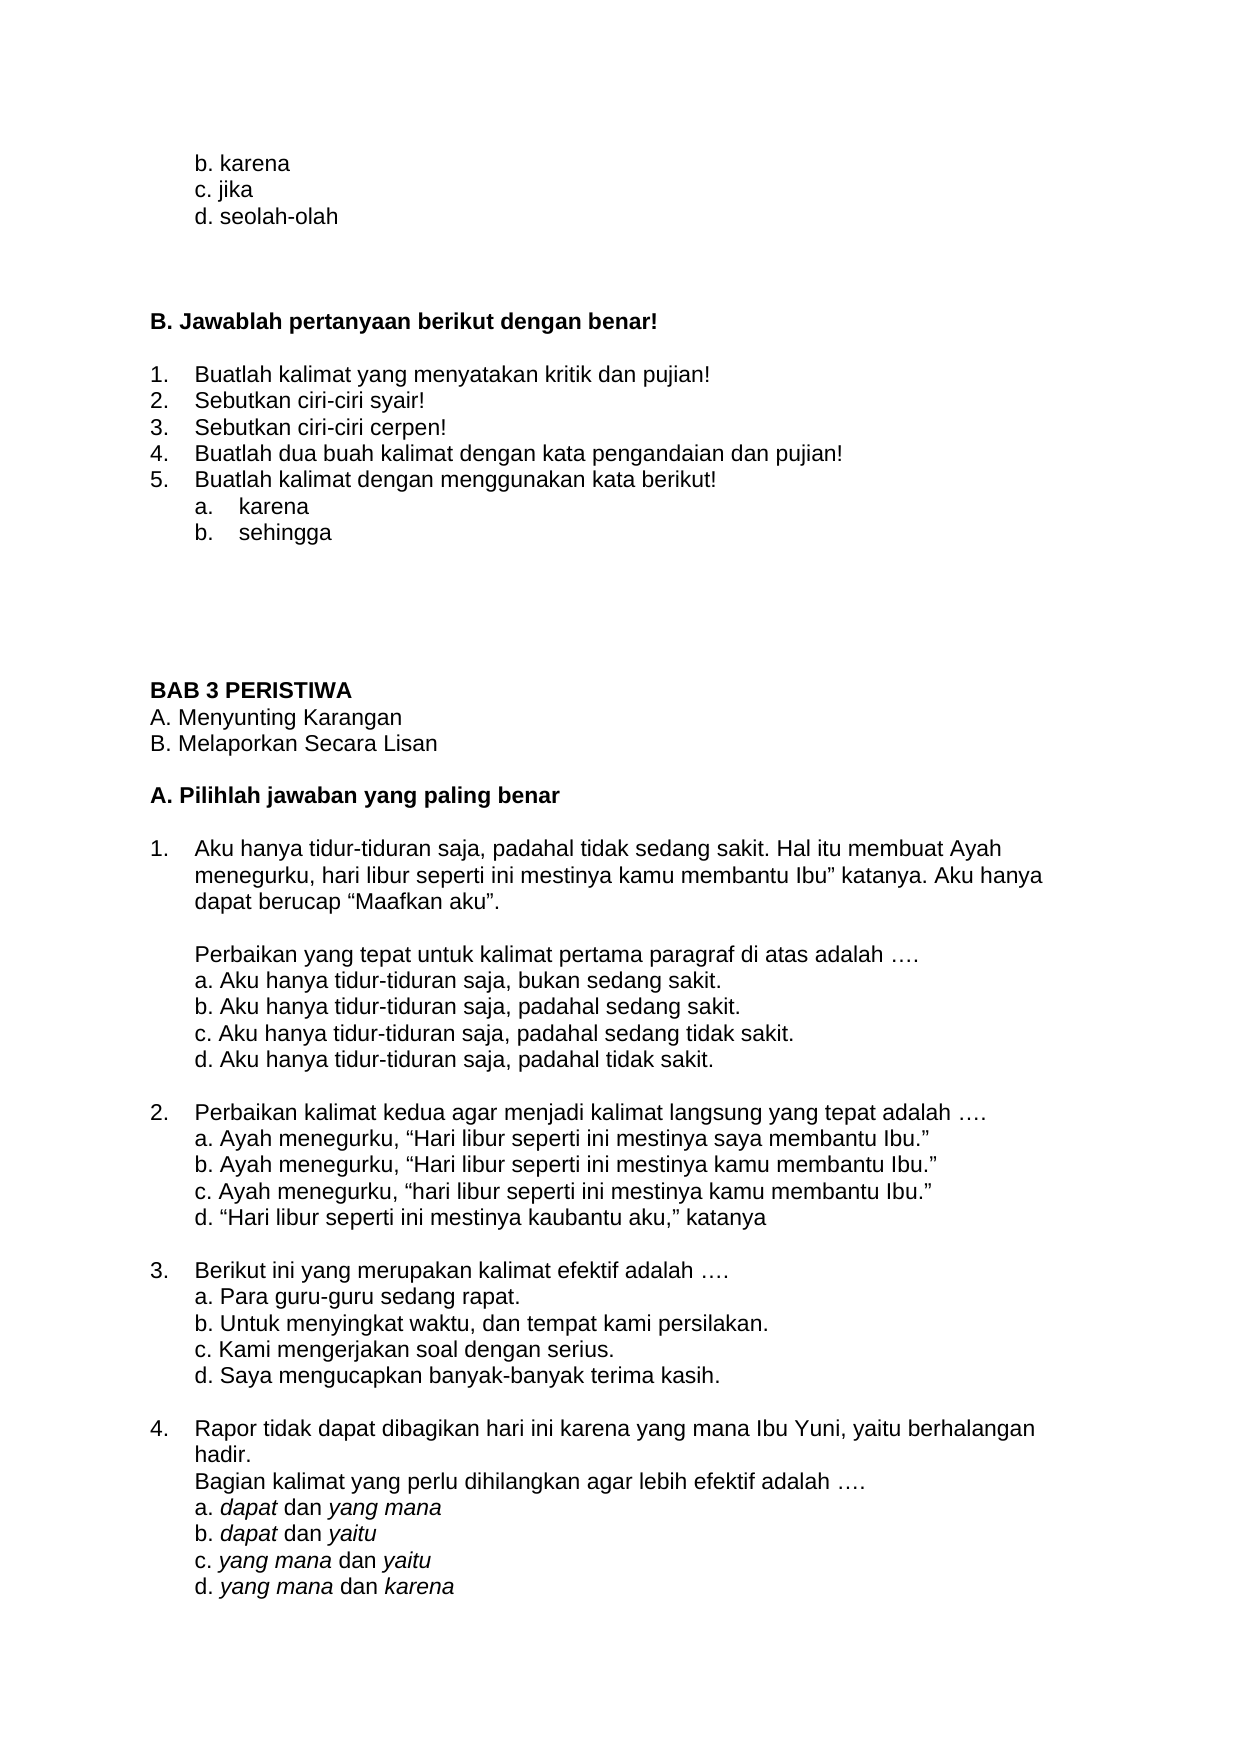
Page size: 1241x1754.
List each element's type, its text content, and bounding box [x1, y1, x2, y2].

text 2. Sebutkan ciri-ciri syair! [150, 387, 1090, 413]
text A. Menyunting Karangan [150, 703, 1090, 730]
text 4. Buatlah dua buah kalimat dengan kata pengandaian dan pujian! [150, 440, 1090, 466]
text d. Aku hanya tidur-tiduran saja, padahal tidak sakit. [194, 1046, 1090, 1072]
text c. yang mana dan yaitu [194, 1547, 1090, 1573]
text d. seolah-olah [194, 203, 1090, 229]
text a. karena [194, 493, 1090, 519]
text a. dapat dan yang mana [194, 1494, 1090, 1520]
text c. Ayah menegurku, “hari libur seperti ini mestinya kamu membantu Ibu.” [194, 1178, 1090, 1204]
text 4. Rapor tidak dapat dibagikan hari ini karena yang mana Ibu Yuni, yaitu berhalangan hadir. [150, 1415, 1090, 1468]
text Perbaikan yang tepat untuk kalimat pertama paragraf di atas adalah …. [150, 941, 1090, 967]
text 2. Perbaikan kalimat kedua agar menjadi kalimat langsung yang tepat adalah …. [150, 1099, 1090, 1125]
text d. Saya mengucapkan banyak-banyak terima kasih. [194, 1362, 1090, 1389]
text c. jika [194, 176, 1090, 203]
text b. Aku hanya tidur-tiduran saja, padahal sedang sakit. [194, 993, 1090, 1020]
text d. yang mana dan karena [194, 1573, 1090, 1599]
text d. “Hari libur seperti ini mestinya kaubantu aku,” katanya [194, 1204, 1090, 1231]
text 1. Aku hanya tidur-tiduran saja, padahal tidak sedang sakit. Hal itu membuat Ayah menegurku, hari libur seperti ini mestinya kamu membantu Ibu” katanya. Aku hanya dapat berucap “Maafkan aku”. [150, 835, 1090, 914]
text a. Aku hanya tidur-tiduran saja, bukan sedang sakit. [194, 967, 1090, 993]
text B. Melaporkan Secara Lisan [150, 730, 1090, 756]
text B. Jawablah pertanyaan berikut dengan benar! [150, 308, 1090, 334]
text b. sehingga [194, 519, 1090, 545]
text b. dapat dan yaitu [194, 1520, 1090, 1547]
text b. karena [194, 150, 1090, 176]
text 5. Buatlah kalimat dengan menggunakan kata berikut! [150, 466, 1090, 493]
text 3. Berikut ini yang merupakan kalimat efektif adalah …. [150, 1257, 1090, 1283]
text b. Ayah menegurku, “Hari libur seperti ini mestinya kamu membantu Ibu.” [194, 1151, 1090, 1178]
text Bagian kalimat yang perlu dihilangkan agar lebih efektif adalah …. [150, 1468, 1090, 1494]
text BAB 3 PERISTIWA [150, 677, 1090, 703]
text a. Para guru-guru sedang rapat. [194, 1283, 1090, 1309]
text a. Ayah menegurku, “Hari libur seperti ini mestinya saya membantu Ibu.” [194, 1125, 1090, 1151]
text c. Aku hanya tidur-tiduran saja, padahal sedang tidak sakit. [194, 1020, 1090, 1046]
text 1. Buatlah kalimat yang menyatakan kritik dan pujian! [150, 361, 1090, 387]
text A. Pilihlah jawaban yang paling benar [150, 782, 1090, 809]
text c. Kami mengerjakan soal dengan serius. [194, 1336, 1090, 1362]
text 3. Sebutkan ciri-ciri cerpen! [150, 413, 1090, 440]
text b. Untuk menyingkat waktu, dan tempat kami persilakan. [194, 1309, 1090, 1336]
